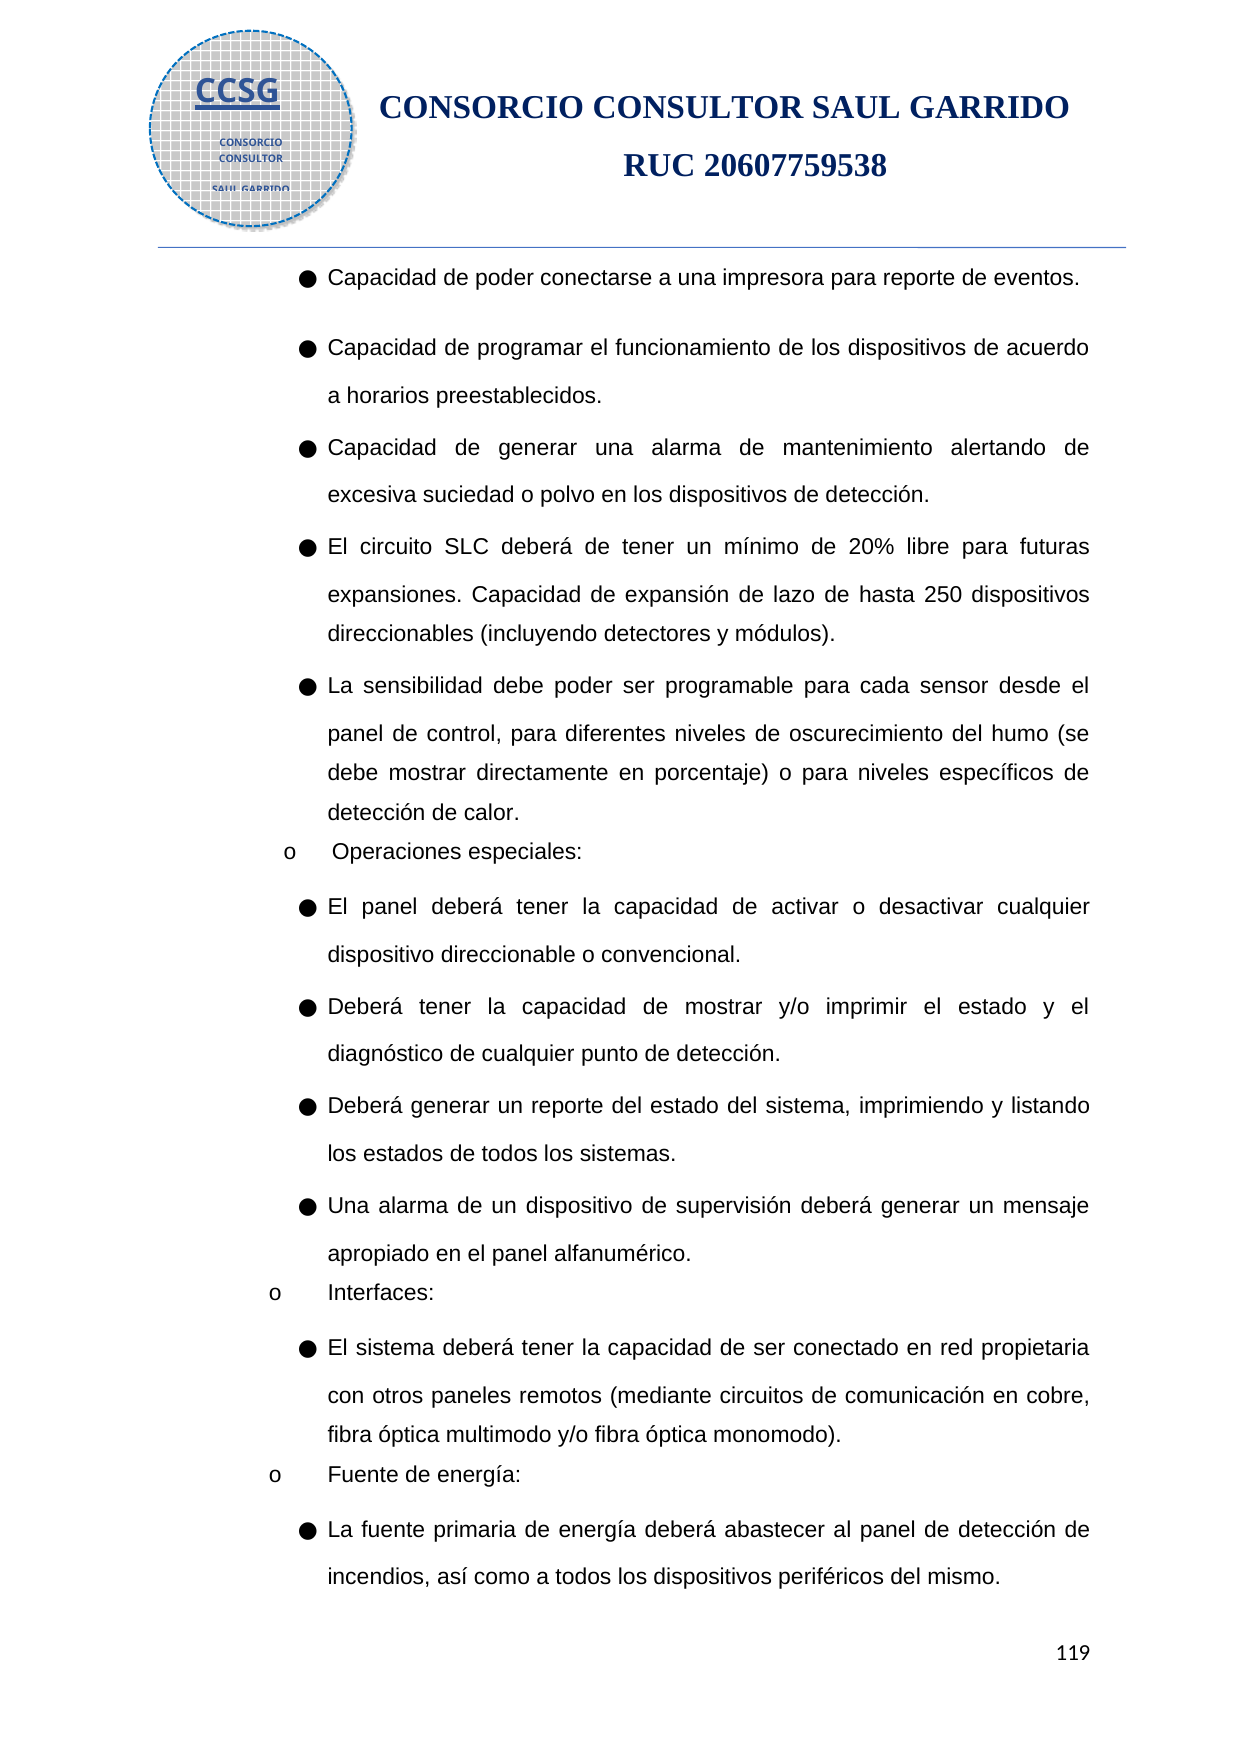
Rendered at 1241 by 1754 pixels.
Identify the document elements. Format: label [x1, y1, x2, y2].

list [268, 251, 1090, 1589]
picture [150, 30, 352, 227]
